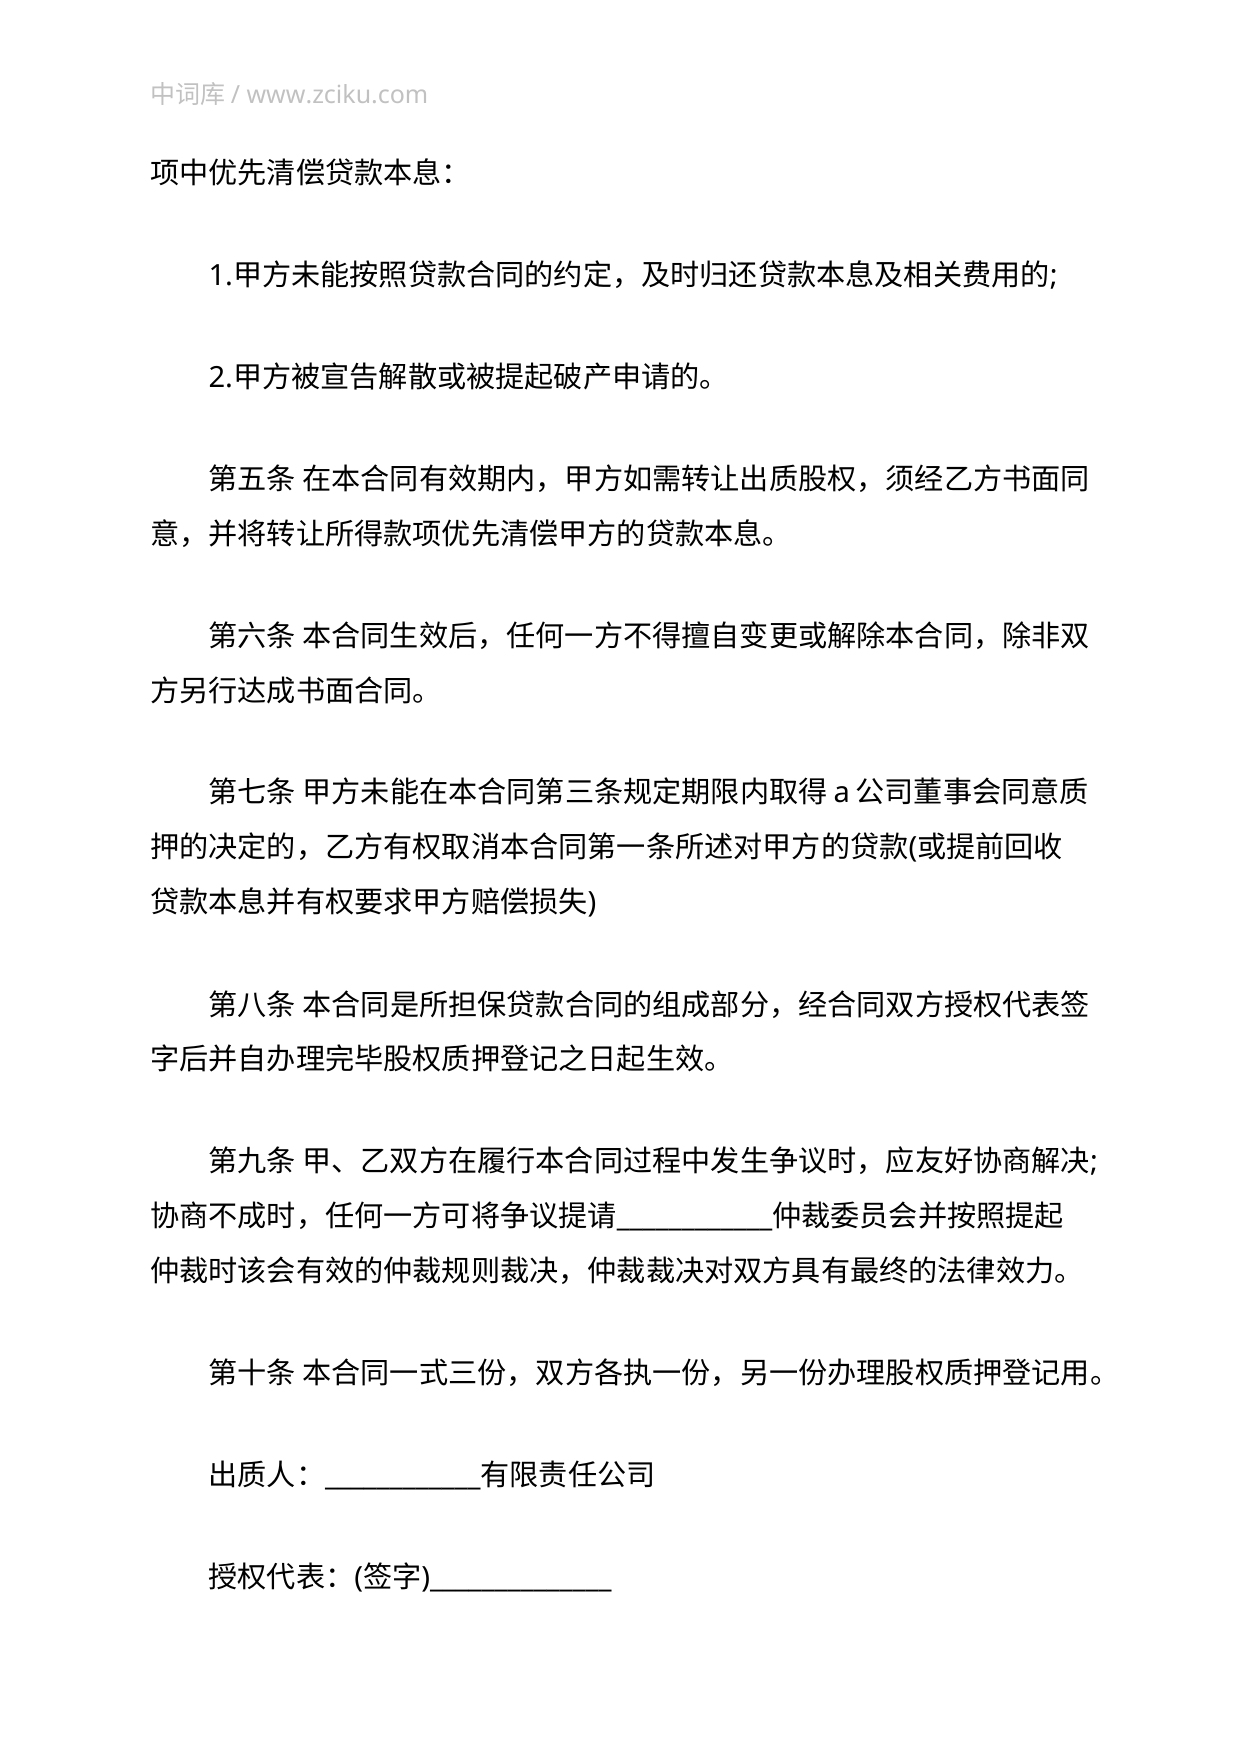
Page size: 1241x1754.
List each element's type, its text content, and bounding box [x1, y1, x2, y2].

text 出质人：____________有限责任公司 [150, 1451, 1090, 1494]
text 第五条 在本合同有效期内，甲方如需转让出质股权，须经乙方书面同意，并将转让所得款项优先清偿甲方的贷款本息。 [150, 456, 1090, 553]
text 第六条 本合同生效后，任何一方不得擅自变更或解除本合同，除非双方另行达成书面合同。 [150, 612, 1090, 709]
text 第十条 本合同一式三份，双方各执一份，另一份办理股权质押登记用。 [150, 1349, 1090, 1392]
text 第九条 甲、乙双方在履行本合同过程中发生争议时，应友好协商解决;协商不成时，任何一方可将争议提请____________仲裁委员会并按照提起仲裁时该会有效的仲裁规则裁决，仲裁裁决对双方具有最终的法律效力。 [150, 1138, 1090, 1290]
text 授权代表：(签字)______________ [150, 1553, 1090, 1596]
text 第八条 本合同是所担保贷款合同的组成部分，经合同双方授权代表签字后并自办理完毕股权质押登记之日起生效。 [150, 981, 1090, 1078]
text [150, 150, 1090, 192]
text 1.甲方未能按照贷款合同的约定，及时归还贷款本息及相关费用的; [150, 252, 1090, 294]
text 2.甲方被宣告解散或被提起破产申请的。 [150, 354, 1090, 396]
text 第七条 甲方未能在本合同第三条规定期限内取得a公司董事会同意质押的决定的，乙方有权取消本合同第一条所述对甲方的贷款(或提前回收贷款本息并有权要求甲方赔偿损失) [150, 769, 1090, 921]
